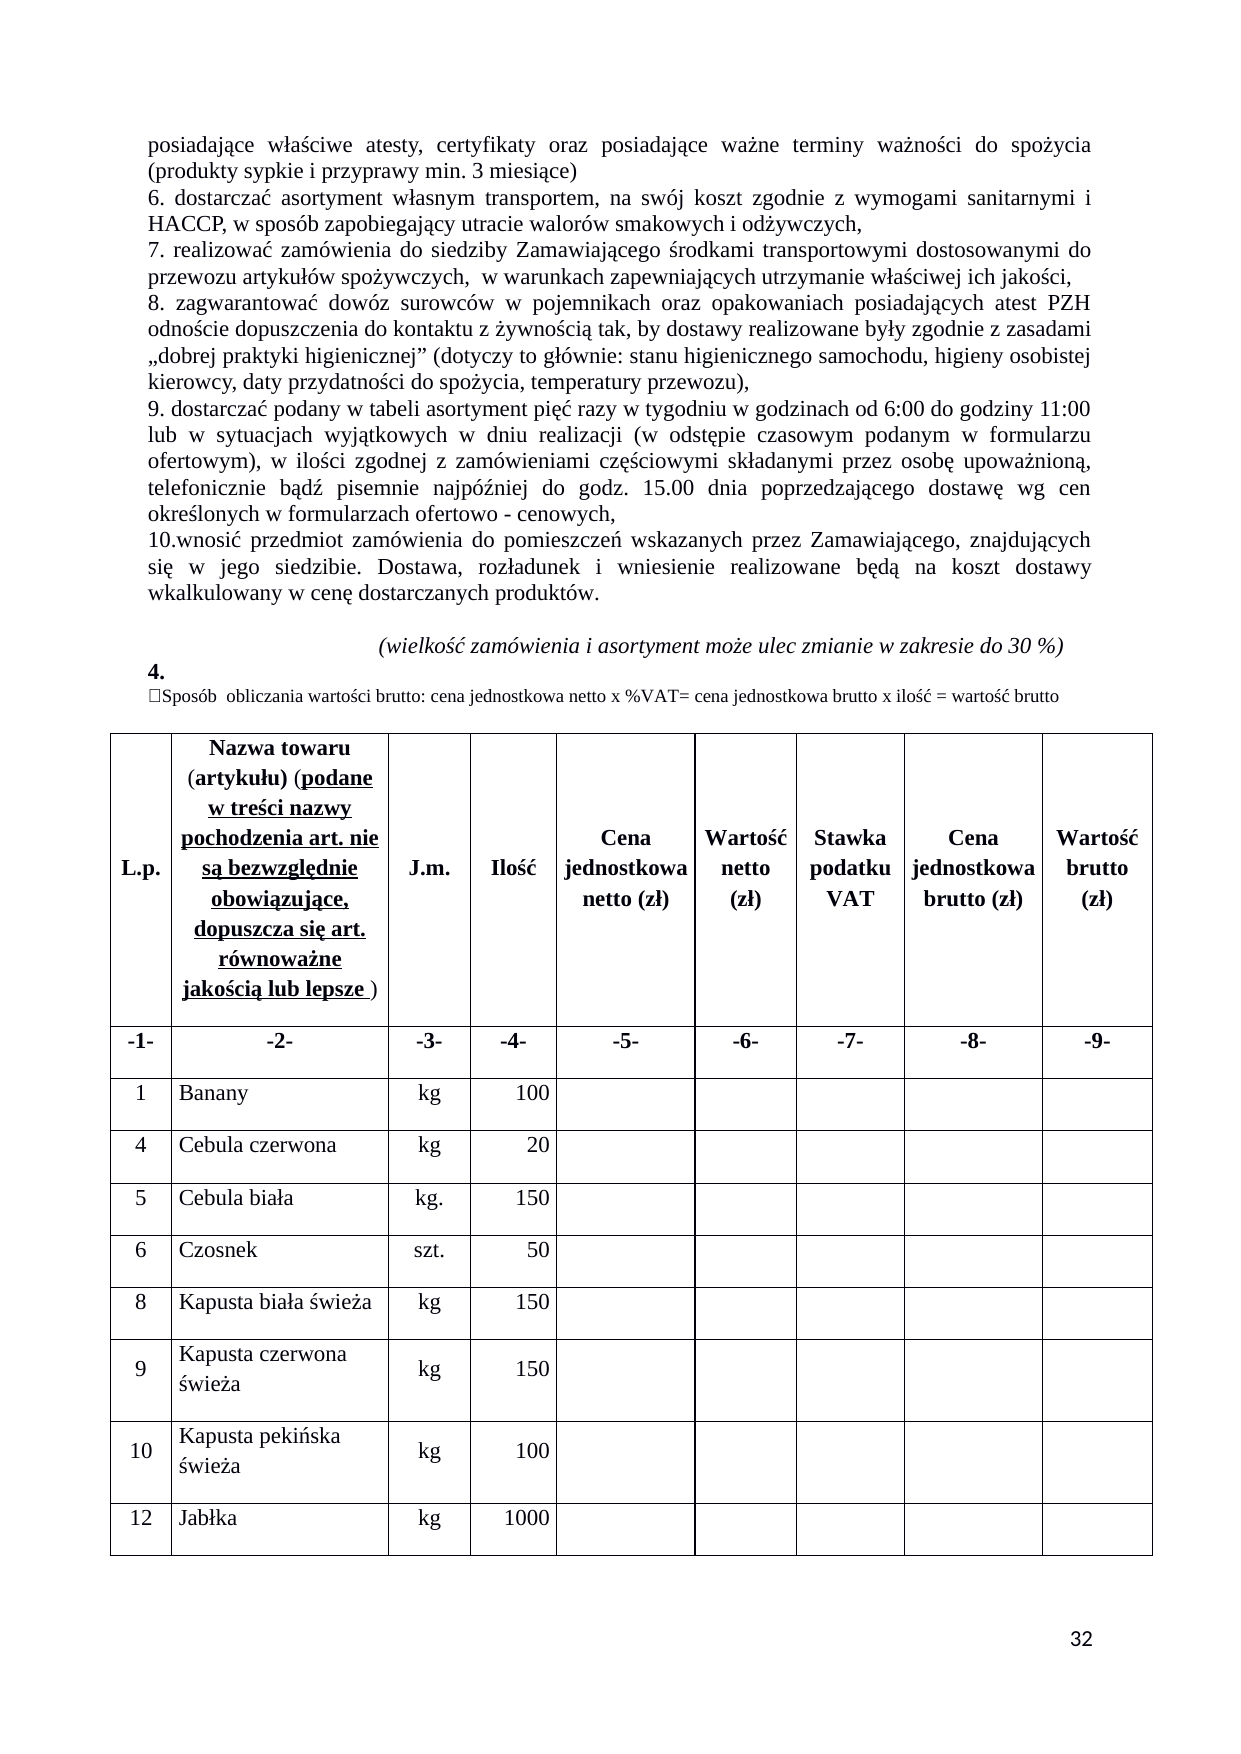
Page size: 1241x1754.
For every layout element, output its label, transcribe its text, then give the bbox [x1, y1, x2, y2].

table_cell Kapusta pekińska świeża [172, 1422, 388, 1503]
table_cell [797, 1288, 904, 1339]
table_cell 5 [111, 1184, 171, 1234]
table_cell Jabłka [172, 1504, 388, 1555]
table_cell [797, 1340, 904, 1421]
table_cell -5- [557, 1027, 694, 1078]
table_header Cena jednostkowa brutto (zł) [905, 734, 1042, 1026]
table_cell [696, 1422, 796, 1503]
table_cell [905, 1504, 1042, 1555]
table_cell -1- [111, 1027, 171, 1078]
table_cell kg [389, 1422, 470, 1503]
table_cell -9- [1043, 1027, 1152, 1078]
table_cell 20 [471, 1131, 556, 1182]
table_cell [696, 1079, 796, 1130]
table_cell [905, 1340, 1042, 1421]
table_cell Kapusta czerwona świeża [172, 1340, 388, 1421]
table_cell Banany [172, 1079, 388, 1130]
table_header J.m. [389, 734, 470, 1026]
table_cell [696, 1340, 796, 1421]
table_cell [557, 1422, 694, 1503]
table_cell [1043, 1079, 1152, 1130]
table_cell [905, 1236, 1042, 1287]
table_cell 1 [111, 1079, 171, 1130]
table_cell [557, 1504, 694, 1555]
table_cell 6 [111, 1236, 171, 1287]
table_cell [905, 1288, 1042, 1339]
table_cell kg [389, 1288, 470, 1339]
table_cell 150 [471, 1340, 556, 1421]
table_cell [1043, 1422, 1152, 1503]
table_cell [557, 1079, 694, 1130]
list (wielkość zamówienia i asortyment może ulec zmianie w zakresie do 30 %) [373, 632, 1093, 658]
table_cell [1043, 1340, 1152, 1421]
table_cell [797, 1079, 904, 1130]
table_cell [905, 1184, 1042, 1234]
table_cell [696, 1131, 796, 1182]
table_cell [905, 1131, 1042, 1182]
table_cell [1043, 1184, 1152, 1234]
table_cell [905, 1422, 1042, 1503]
table_header Stawka podatku VAT [797, 734, 904, 1026]
table_cell 100 [471, 1079, 556, 1130]
table_cell [696, 1236, 796, 1287]
table_cell Czosnek [172, 1236, 388, 1287]
table_cell -7- [797, 1027, 904, 1078]
table_cell kg [389, 1131, 470, 1182]
table_cell Cebula czerwona [172, 1131, 388, 1182]
table_cell [557, 1340, 694, 1421]
list 10.wnosić przedmiot zamówienia do pomieszczeń wskazanych przez Zamawiającego, znajdujących się w jego siedzibie. Dostawa, rozładunek i wniesienie realizowane będą na koszt dostawy wkalkulowany w cenę dostarczanych produktów. [148, 526, 1093, 605]
table_cell [797, 1236, 904, 1287]
table_cell [696, 1288, 796, 1339]
table_cell kg. [389, 1184, 470, 1234]
table_cell 9 [111, 1340, 171, 1421]
table_cell -4- [471, 1027, 556, 1078]
table_header L.p. [111, 734, 171, 1026]
table_cell -2- [172, 1027, 388, 1078]
table_cell 10 [111, 1422, 171, 1503]
table_cell 50 [471, 1236, 556, 1287]
table_cell [696, 1184, 796, 1234]
table_cell [797, 1131, 904, 1182]
table_cell Cebula biała [172, 1184, 388, 1234]
table_cell [1043, 1131, 1152, 1182]
table_header Wartość brutto (zł) [1043, 734, 1152, 1026]
table_cell [797, 1504, 904, 1555]
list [148, 131, 1093, 184]
table_cell [1043, 1236, 1152, 1287]
table_header Wartość netto (zł) [696, 734, 796, 1026]
table_header Nazwa towaru (artykułu) (podane w treści nazwy pochodzenia art. nie są bezwzględnie obowiązujące, dopuszcza się art. równoważne jakością lub lepsze ) [172, 734, 388, 1026]
list 8. zagwarantować dowóz surowców w pojemnikach oraz opakowaniach posiadających atest PZH odnoście dopuszczenia do kontaktu z żywnością tak, by dostawy realizowane były zgodnie z zasadami „dobrej praktyki higienicznej” (dotyczy to głównie: stanu higienicznego samochodu, higieny osobistej kierowcy, daty przydatności do spożycia, temperatury przewozu), [148, 289, 1093, 394]
table_cell [557, 1184, 694, 1234]
table_cell Kapusta biała świeża [172, 1288, 388, 1339]
table_cell 4 [111, 1131, 171, 1182]
table_cell 12 [111, 1504, 171, 1555]
table_cell 150 [471, 1184, 556, 1234]
text Sposób obliczania wartości brutto: cena jednostkowa netto x %VAT= cena jednostkowa brutto x ilość = wartość brutto [148, 684, 1093, 706]
table_cell [557, 1236, 694, 1287]
table_cell [557, 1288, 694, 1339]
table_cell kg [389, 1340, 470, 1421]
table_cell [1043, 1504, 1152, 1555]
table_cell 150 [471, 1288, 556, 1339]
table_cell [696, 1504, 796, 1555]
list 9. dostarczać podany w tabeli asortyment pięć razy w tygodniu w godzinach od 6:00 do godziny 11:00 lub w sytuacjach wyjątkowych w dniu realizacji (w odstępie czasowym podanym w formularzu ofertowym), w ilości zgodnej z zamówieniami częściowymi składanymi przez osobę upoważnioną, telefonicznie bądź pisemnie najpóźniej do godz. 15.00 dnia poprzedzającego dostawę wg cen określonych w formularzach ofertowo - cenowych, [148, 394, 1093, 526]
table_cell szt. [389, 1236, 470, 1287]
table_cell [557, 1131, 694, 1182]
table_header Ilość [471, 734, 556, 1026]
table_cell [905, 1079, 1042, 1130]
list 6. dostarczać asortyment własnym transportem, na swój koszt zgodnie z wymogami sanitarnymi i HACCP, w sposób zapobiegający utracie walorów smakowych i odżywczych, [148, 184, 1093, 236]
table_cell -6- [696, 1027, 796, 1078]
table_cell [797, 1184, 904, 1234]
table_cell 8 [111, 1288, 171, 1339]
text 4. [148, 658, 1093, 684]
table_cell [797, 1422, 904, 1503]
list 7. realizować zamówienia do siedziby Zamawiającego środkami transportowymi dostosowanymi do przewozu artykułów spożywczych, w warunkach zapewniających utrzymanie właściwej ich jakości, [148, 236, 1093, 289]
table_cell 1000 [471, 1504, 556, 1555]
table_cell kg [389, 1504, 470, 1555]
table_cell -3- [389, 1027, 470, 1078]
table_cell -8- [905, 1027, 1042, 1078]
table_cell 100 [471, 1422, 556, 1503]
table_cell [1043, 1288, 1152, 1339]
table_header Cena jednostkowa netto (zł) [557, 734, 694, 1026]
table_cell kg [389, 1079, 470, 1130]
